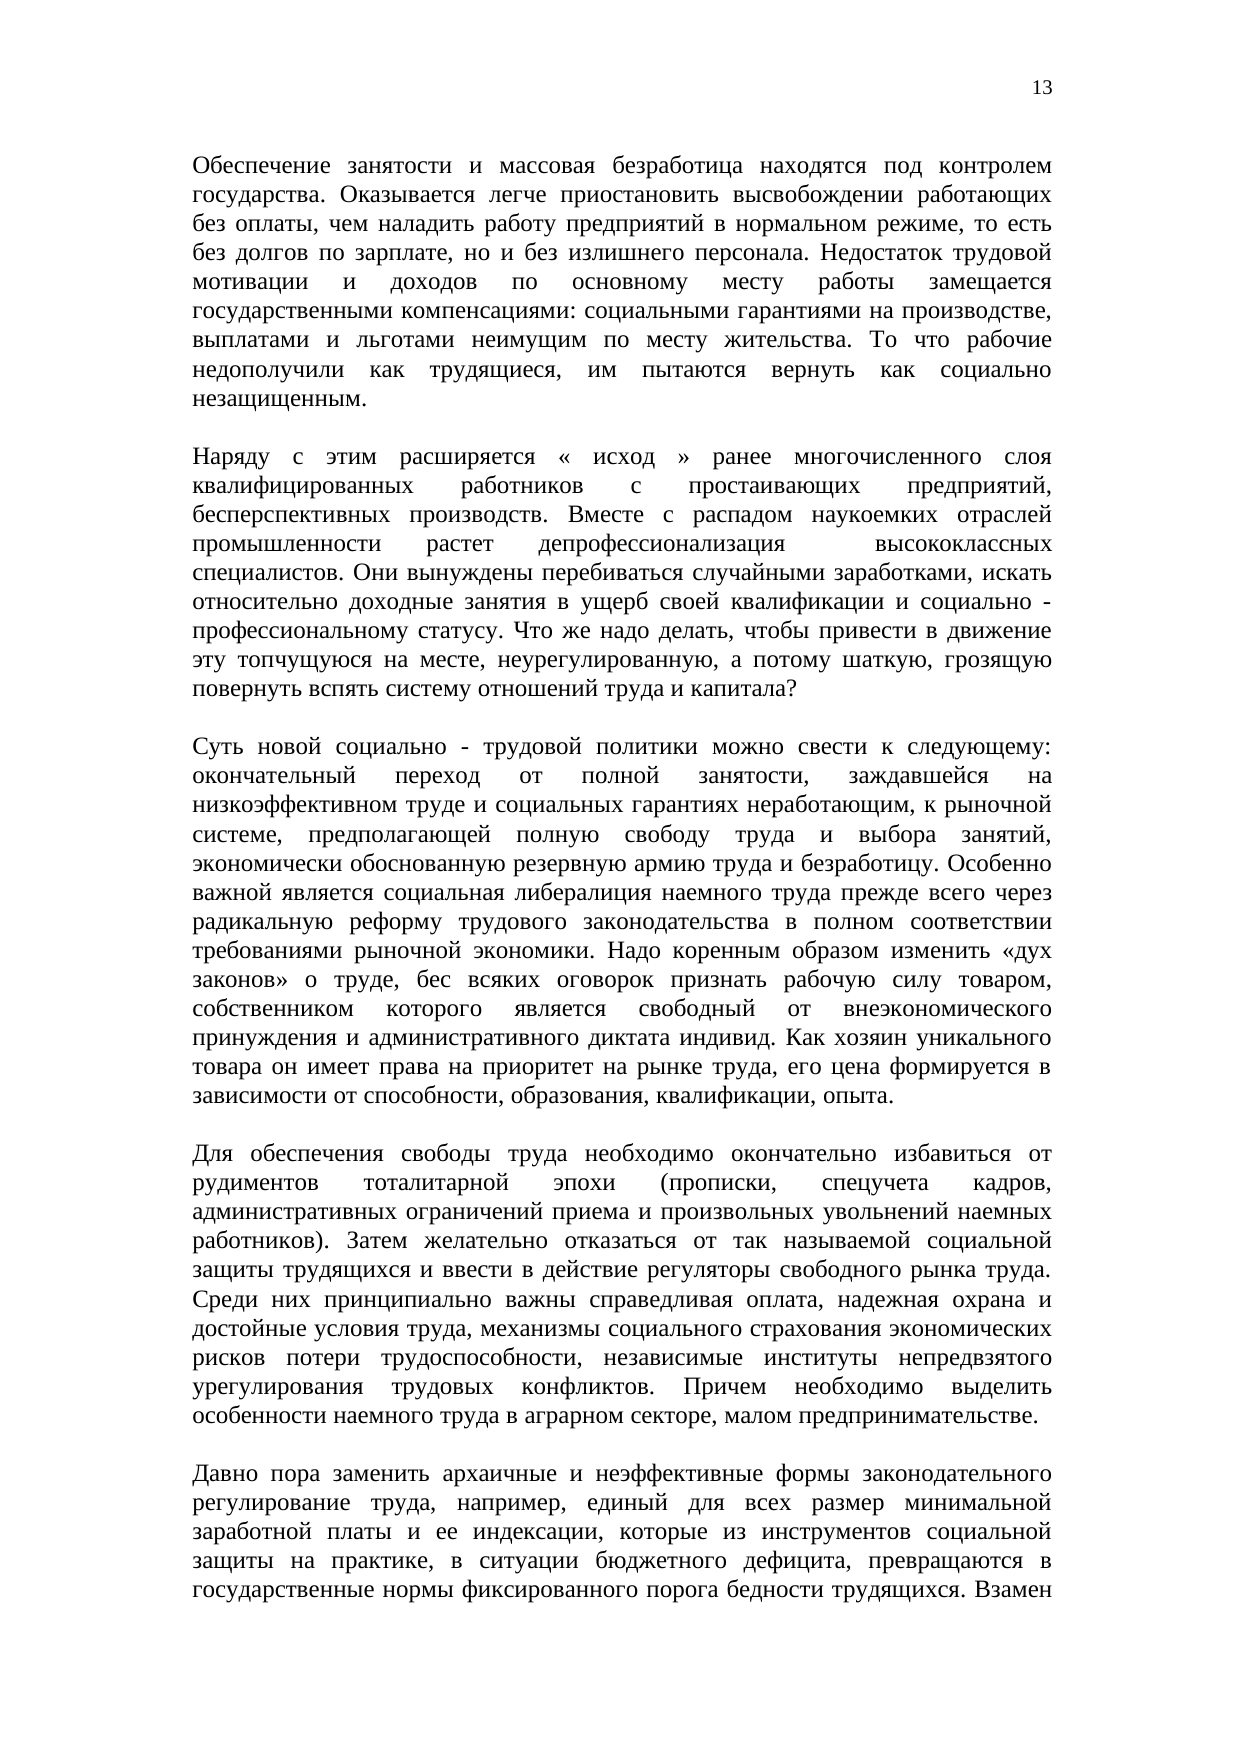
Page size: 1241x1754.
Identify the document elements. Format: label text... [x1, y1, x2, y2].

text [192, 1458, 1053, 1603]
text Наряду с этим расширяется « исход » ранее многочисленного слоя квалифицированных работников с простаивающих предприятий, бесперспективных производств. Вместе с распадом наукоемких отраслей промышленности растет депрофессионализация высококлассных специалистов. Они вынуждены перебиваться случайными заработками, искать относительно доходные занятия в ущерб своей квалификации и социально - профессиональному статусу. Что же надо делать, чтобы привести в движение эту топчущуюся на месте, неурегулированную, а потому шаткую, грозящую повернуть вспять систему отношений труда и капитала? [192, 441, 1053, 702]
text Суть новой социально - трудовой политики можно свести к следующему: окончательный переход от полной занятости, заждавшейся на низкоэффективном труде и социальных гарантиях неработающим, к рыночной системе, предполагающей полную свободу труда и выбора занятий, экономически обоснованную резервную армию труда и безработицу. Особенно важной является социальная либералиция наемного труда прежде всего через радикальную реформу трудового законодательства в полном соответствии требованиями рыночной экономики. Надо коренным образом изменить «дух законов» о труде, бес всяких оговорок признать рабочую силу товаром, собственником которого является свободный от внеэкономического принуждения и административного диктата индивид. Как хозяин уникального товара он имеет права на приоритет на рынке труда, его цена формируется в зависимости от способности, образования, квалификации, опыта. [192, 731, 1053, 1109]
text Обеспечение занятости и массовая безработица находятся под контролем государства. Оказывается легче приостановить высвобождении работающих без оплаты, чем наладить работу предприятий в нормальном режиме, то есть без долгов по зарплате, но и без излишнего персонала. Недостаток трудовой мотивации и доходов по основному месту работы замещается государственными компенсациями: социальными гарантиями на производстве, выплатами и льготами неимущим по месту жительства. То что рабочие недополучили как трудящиеся, им пытаются вернуть как социально незащищенным. [192, 150, 1053, 412]
text Для обеспечения свободы труда необходимо окончательно избавиться от рудиментов тоталитарной эпохи (прописки, спецучета кадров, административных ограничений приема и произвольных увольнений наемных работников). Затем желательно отказаться от так называемой социальной защиты трудящихся и ввести в действие регуляторы свободного рынка труда. Среди них принципиально важны справедливая оплата, надежная охрана и достойные условия труда, механизмы социального страхования экономических рисков потери трудоспособности, независимые институты непредвзятого урегулирования трудовых конфликтов. Причем необходимо выделить особенности наемного труда в аграрном секторе, малом предпринимательстве. [192, 1138, 1053, 1429]
